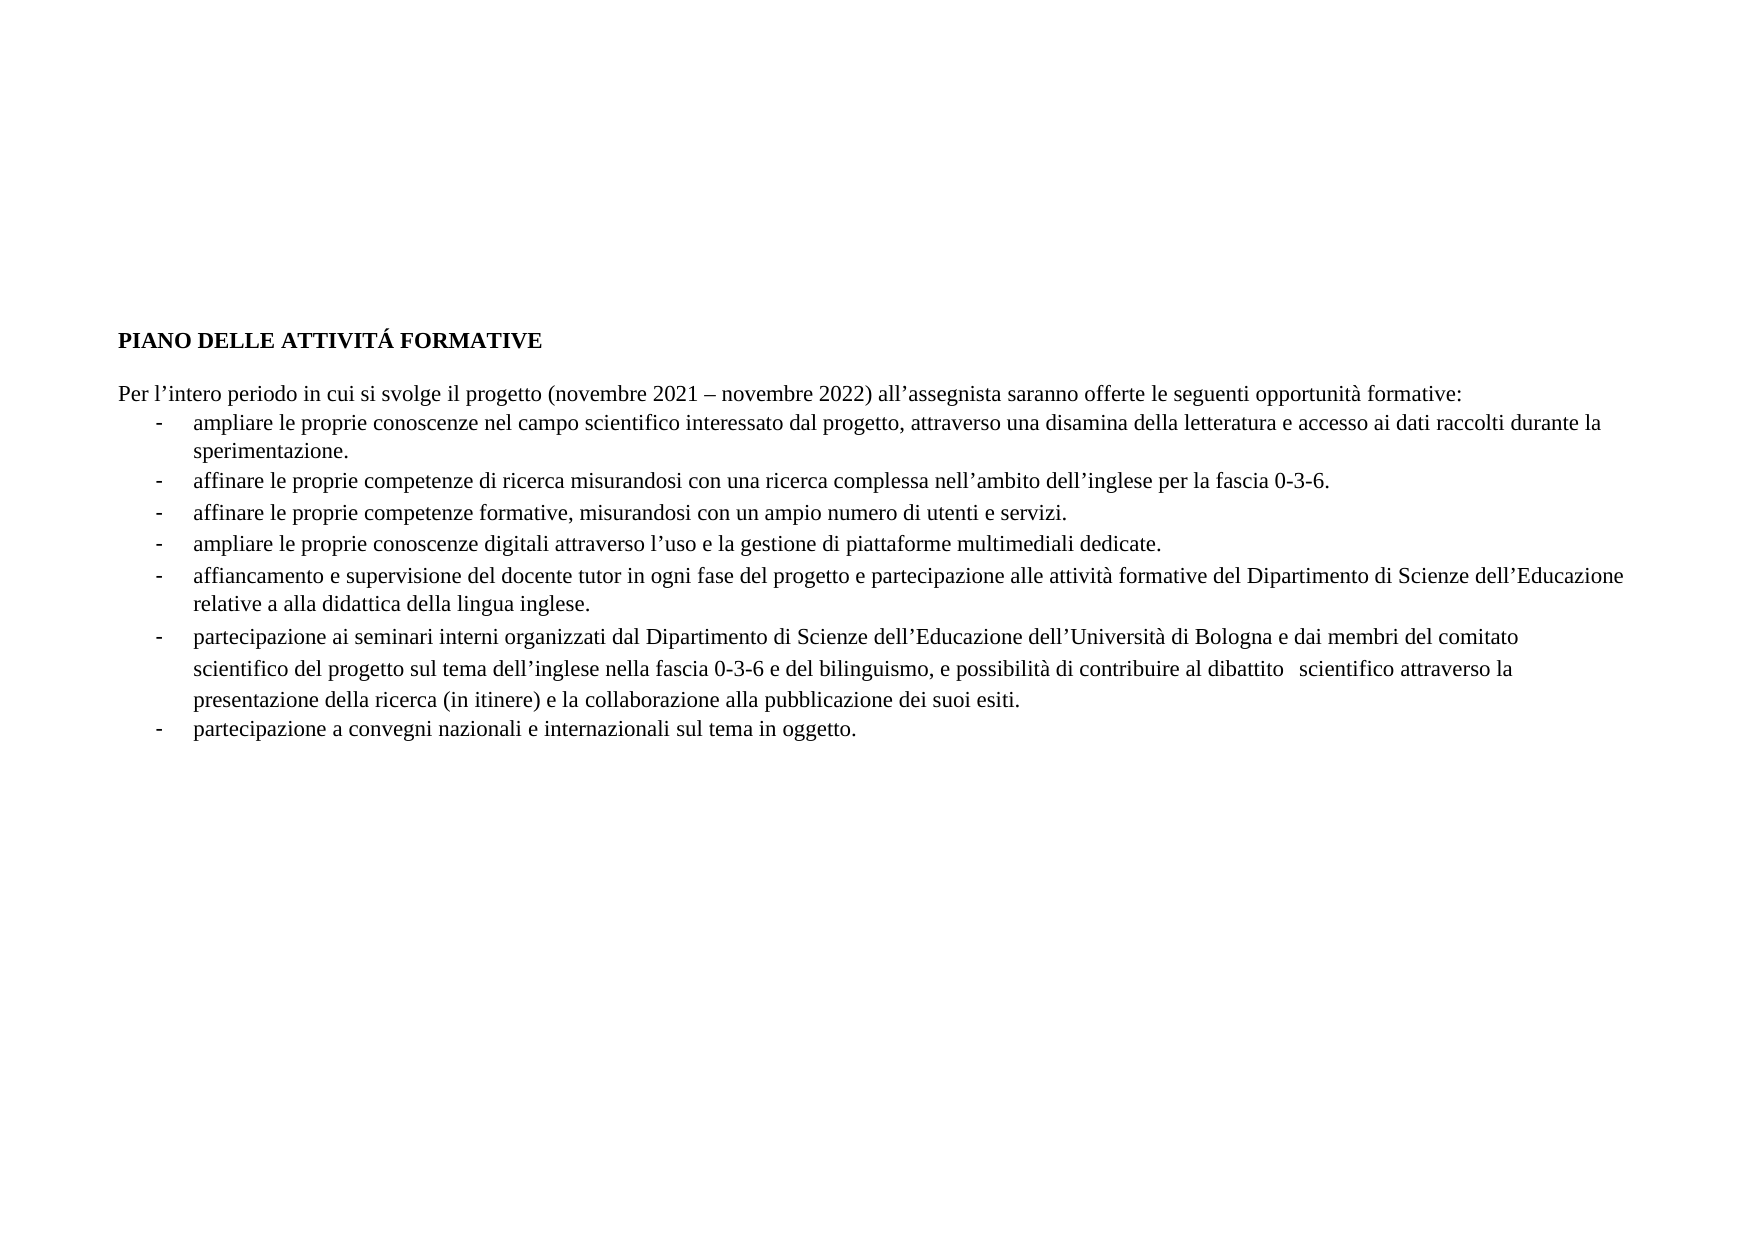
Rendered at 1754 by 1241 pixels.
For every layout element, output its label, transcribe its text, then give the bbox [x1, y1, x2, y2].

text PIANO DELLE ATTIVITÁ FORMATIVE [118, 327, 1637, 353]
list ampliare le proprie conoscenze nel campo scientifico interessato dal progetto, attraverso una disamina della letteratura e accesso ai dati raccolti durante la sperimentazione. [155, 406, 1637, 464]
list affinare le proprie competenze di ricerca misurandosi con una ricerca complessa nell’ambito dell’inglese per la fascia 0-3-6. [155, 464, 1637, 496]
list affiancamento e supervisione del docente tutor in ogni fase del progetto e partecipazione alle attività formative del Dipartimento di Scienze dell’Educazione relative a alla didattica della lingua inglese. [155, 559, 1637, 617]
list affinare le proprie competenze formative, misurandosi con un ampio numero di utenti e servizi. [155, 496, 1637, 527]
list partecipazione ai seminari interni organizzati dal Dipartimento di Scienze dell’Educazione dell’Università di Bologna e dai membri del comitato scientifico del progetto sul tema dell’inglese nella fascia 0-3-6 e del bilinguismo, e possibilità di contribuire al dibattito scientifico attraverso la presentazione della ricerca (in itinere) e la collaborazione alla pubblicazione dei suoi esiti. [155, 620, 1554, 712]
list partecipazione a convegni nazionali e internazionali sul tema in oggetto. [155, 716, 1637, 742]
list ampliare le proprie conoscenze digitali attraverso l’uso e la gestione di piattaforme multimediali dedicate. [155, 527, 1637, 559]
text Per l’intero periodo in cui si svolge il progetto (novembre 2021 – novembre 2022) all’assegnista saranno offerte le seguenti opportunità formative: [118, 380, 1637, 406]
